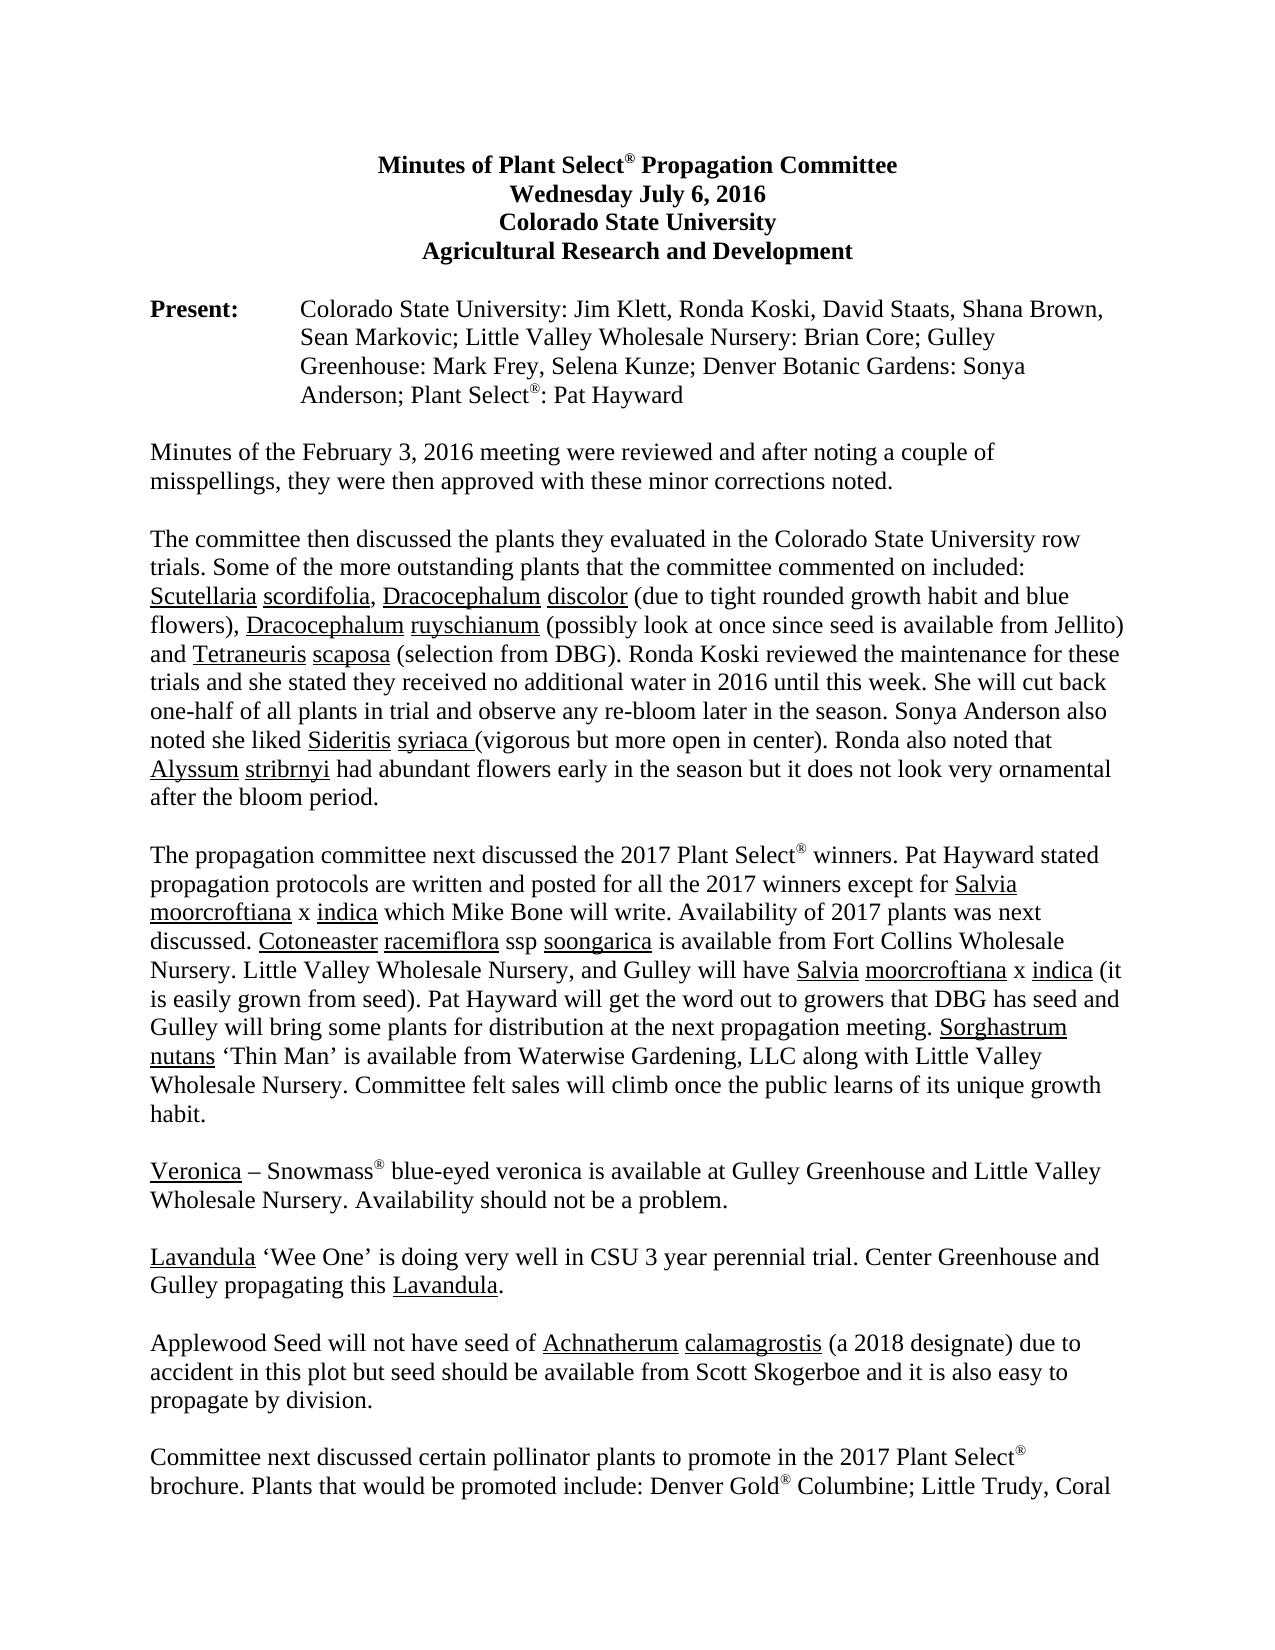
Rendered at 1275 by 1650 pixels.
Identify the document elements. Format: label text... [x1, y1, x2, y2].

text Colorado State University [150, 207, 1125, 236]
text The committee then discussed the plants they evaluated in the Colorado State University row trials. Some of the more outstanding plants that the committee commented on included: Scutellaria scordifolia, Dracocephalum discolor (due to tight rounded growth habit and blue flowers), Dracocephalum ruyschianum (possibly look at once since seed is available from Jellito) and Tetraneuris scaposa (selection from DBG). Ronda Koski reviewed the maintenance for these trials and she stated they received no additional water in 2016 until this week. She will cut back one-half of all plants in trial and observe any re-bloom later in the season. Sonya Anderson also noted she liked Sideritis syriaca (vigorous but more open in center). Ronda also noted that Alyssum stribrnyi had abundant flowers early in the season but it does not look very ornamental after the bloom period. [150, 524, 1125, 811]
text The propagation committee next discussed the 2017 Plant Select® winners. Pat Hayward stated propagation protocols are written and posted for all the 2017 winners except for Salvia moorcroftiana x indica which Mike Bone will write. Availability of 2017 plants was next discussed. Cotoneaster racemiflora ssp soongarica is available from Fort Collins Wholesale Nursery. Little Valley Wholesale Nursery, and Gulley will have Salvia moorcroftiana x indica (it is easily grown from seed). Pat Hayward will get the word out to growers that DBG has seed and Gulley will bring some plants for distribution at the next propagation meeting. Sorghastrum nutans ‘Thin Man’ is available from Waterwise Gardening, LLC along with Little Valley Wholesale Nursery. Committee felt sales will climb once the public learns of its unique growth habit. [150, 840, 1125, 1127]
text Applewood Seed will not have seed of Achnatherum calamagrostis (a 2018 designate) due to accident in this plot but seed should be available from Scott Skogerboe and it is also easy to propagate by division. [150, 1328, 1125, 1414]
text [150, 1442, 1125, 1500]
text Agricultural Research and Development [150, 236, 1125, 265]
text Minutes of the February 3, 2016 meeting were reviewed and after noting a couple of misspellings, they were then approved with these minor corrections noted. [150, 437, 1125, 495]
text Lavandula ‘Wee One’ is doing very well in CSU 3 year perennial trial. Center Greenhouse and Gulley propagating this Lavandula. [150, 1242, 1125, 1299]
text Present: Colorado State University: Jim Klett, Ronda Koski, David Staats, Shana Brown, Sean Markovic; Little Valley Wholesale Nursery: Brian Core; Gulley Greenhouse: Mark Frey, Selena Kunze; Denver Botanic Gardens: Sonya Anderson; Plant Select®: Pat Hayward [150, 294, 1125, 409]
text Wednesday July 6, 2016 [150, 179, 1125, 207]
text Veronica – Snowmass® blue-eyed veronica is available at Gulley Greenhouse and Little Valley Wholesale Nursery. Availability should not be a problem. [150, 1156, 1125, 1214]
text Minutes of Plant Select® Propagation Committee [150, 150, 1125, 179]
